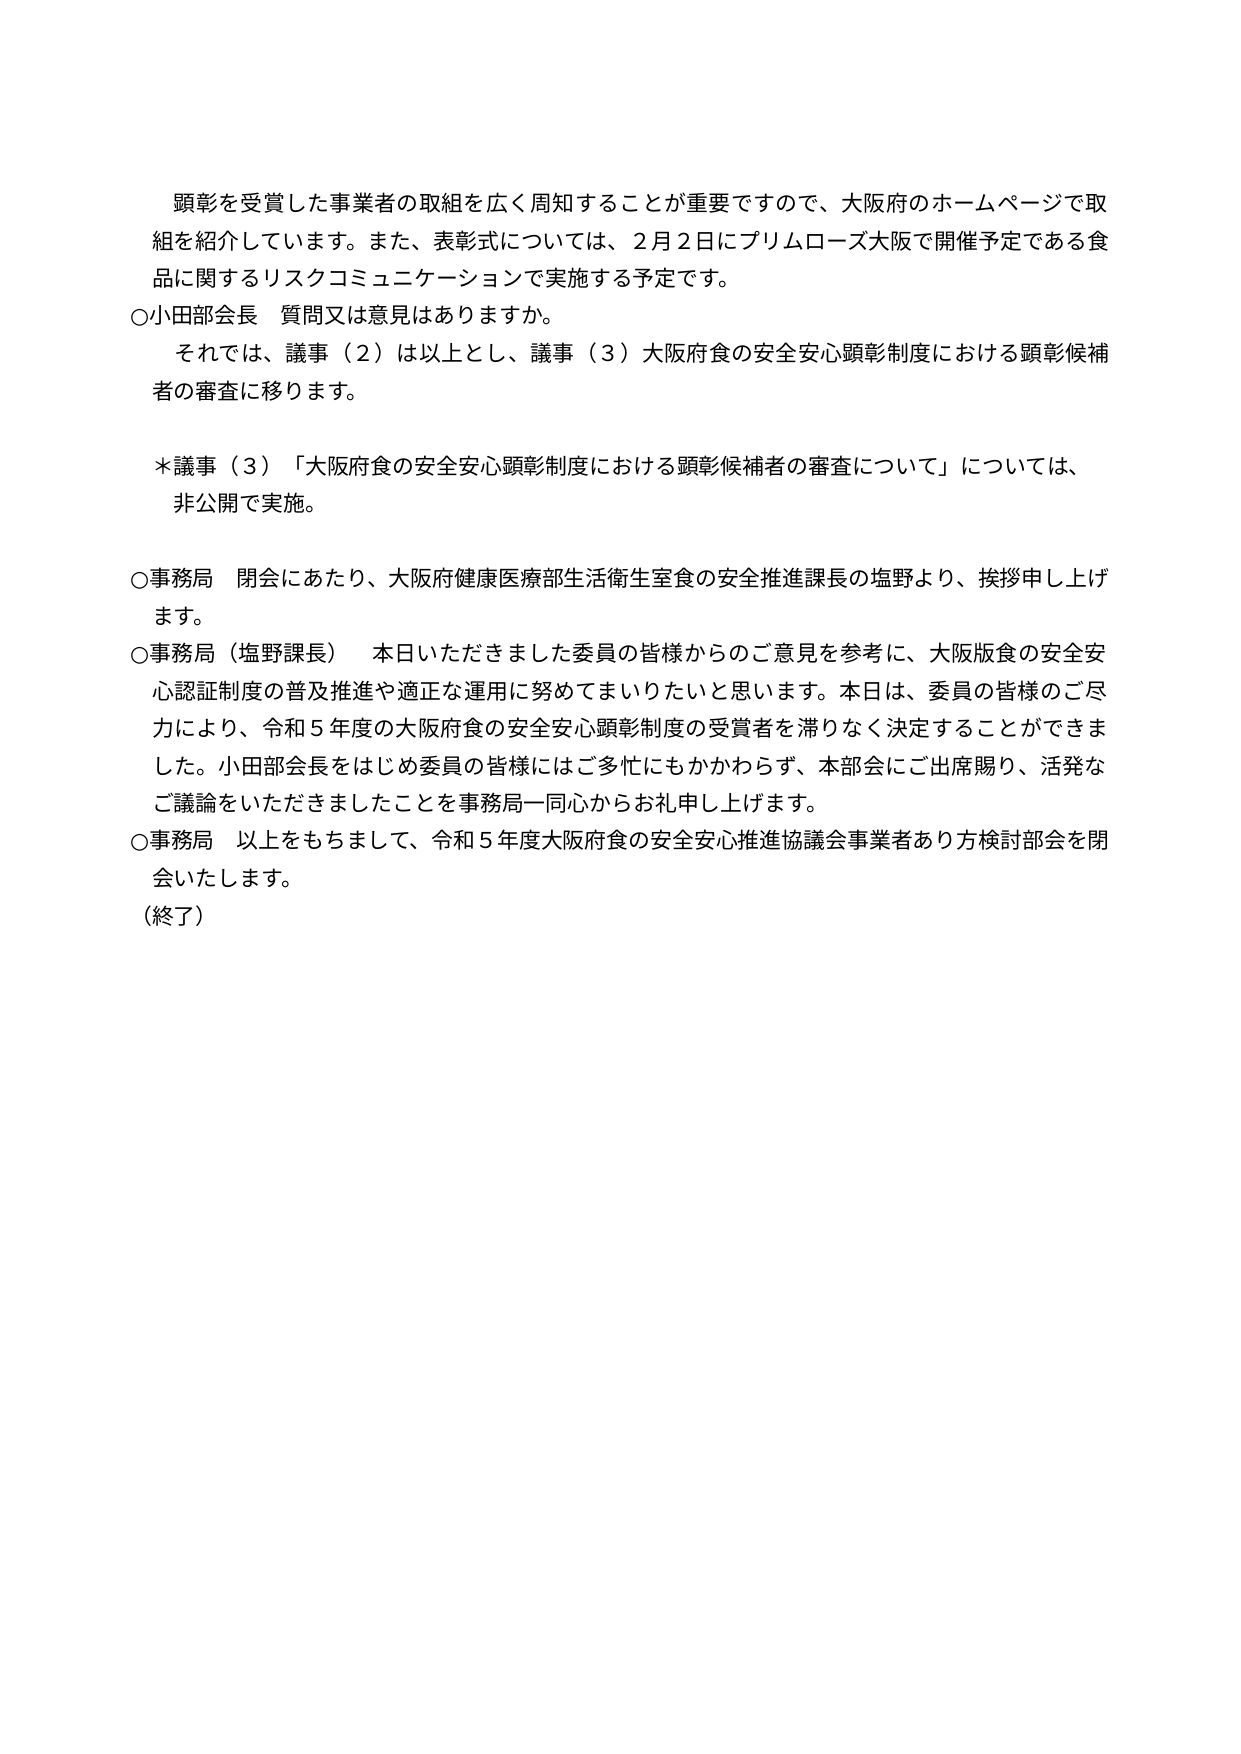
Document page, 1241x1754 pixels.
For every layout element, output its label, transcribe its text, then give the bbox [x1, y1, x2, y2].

text 顕彰を受賞した事業者の取組を広く周知することが重要ですので、大阪府のホームページで取組を紹介しています。また、表彰式については、２月２日にプリムローズ大阪で開催予定である食品に関するリスクコミュニケーションで実施する予定です。 [152, 183, 1110, 296]
text それでは、議事（２）は以上とし、議事（３）大阪府食の安全安心顕彰制度における顕彰候補者の審査に移ります。 [130, 333, 1110, 408]
text ○事務局（塩野課長） 本日いただきました委員の皆様からのご意見を参考に、大阪版食の安全安心認証制度の普及推進や適正な運用に努めてまいりたいと思います。本日は、委員の皆様のご尽力により、令和５年度の大阪府食の安全安心顕彰制度の受賞者を滞りなく決定することができました。小田部会長をはじめ委員の皆様にはご多忙にもかかわらず、本部会にご出席賜り、活発なご議論をいただきましたことを事務局一同心からお礼申し上げます。 [130, 633, 1110, 821]
text ○小田部会長 質問又は意見はありますか。 [130, 296, 1110, 333]
text （終了） [130, 896, 1110, 933]
text ○事務局 以上をもちまして、令和５年度大阪府食の安全安心推進協議会事業者あり方検討部会を閉会いたします。 [130, 821, 1110, 896]
text ＊議事（３）「大阪府食の安全安心顕彰制度における顕彰候補者の審査について」については、 [130, 446, 1110, 483]
text 非公開で実施。 [130, 483, 1110, 521]
text ○事務局 閉会にあたり、大阪府健康医療部生活衛生室食の安全推進課長の塩野より、挨拶申し上げます。 [130, 558, 1110, 633]
